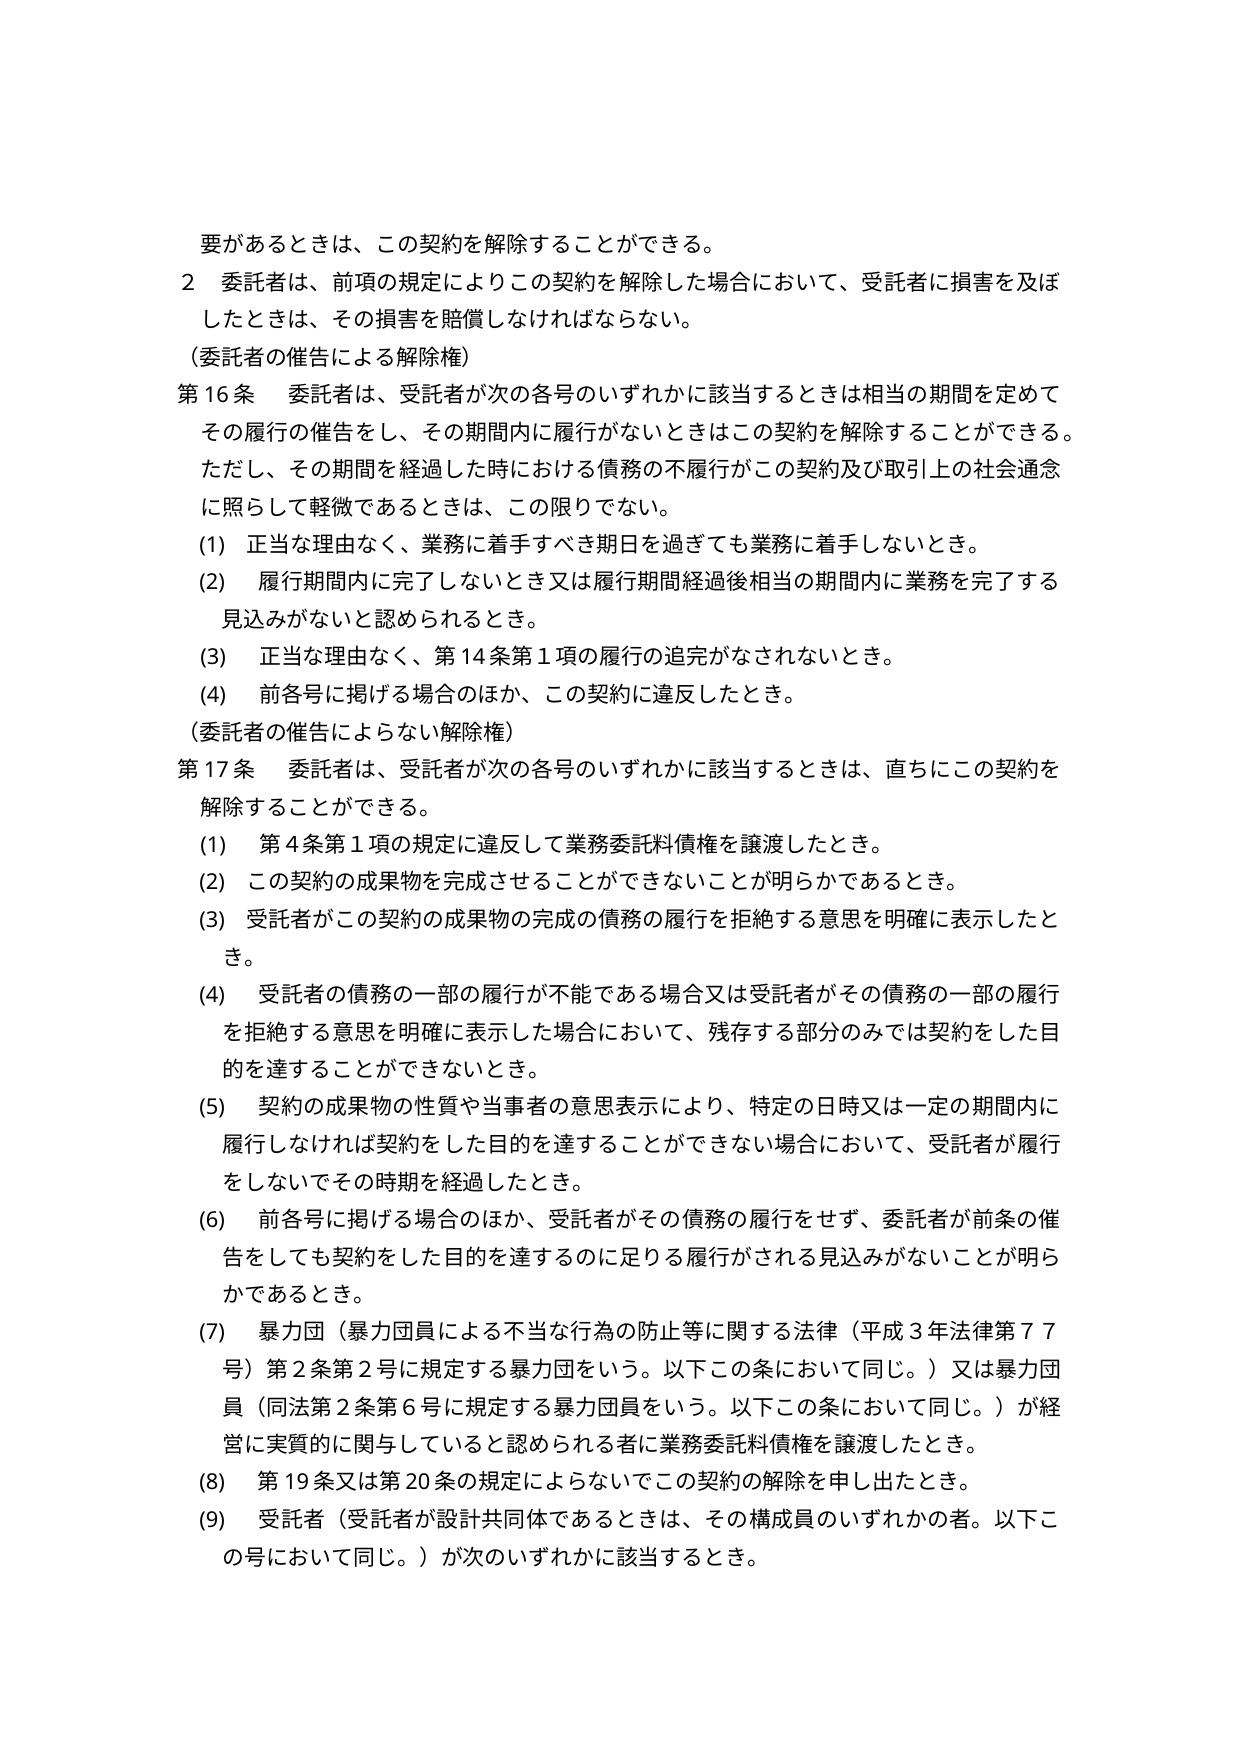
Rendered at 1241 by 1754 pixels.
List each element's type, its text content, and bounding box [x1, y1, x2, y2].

text 第17条 委託者は、受託者が次の各号のいずれかに該当するときは、直ちにこの契約を解除することができる。 [177, 749, 1063, 824]
text (4) 前各号に掲げる場合のほか、この契約に違反したとき。 [200, 674, 1063, 712]
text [177, 224, 1063, 262]
text (6) 前各号に掲げる場合のほか、受託者がその債務の履行をせず、委託者が前条の催告をしても契約をした目的を達するのに足りる履行がされる見込みがないことが明らかであるとき。 [199, 1199, 1063, 1312]
text 第16条 委託者は、受託者が次の各号のいずれかに該当するときは相当の期間を定めてその履行の催告をし、その期間内に履行がないときはこの契約を解除することができる。ただし、その期間を経過した時における債務の不履行がこの契約及び取引上の社会通念に照らして軽微であるときは、この限りでない。 [177, 374, 1063, 524]
text （委託者の催告によらない解除権） [177, 712, 1063, 749]
text (1) 正当な理由なく、業務に着手すべき期日を過ぎても業務に着手しないとき。 [199, 524, 1063, 562]
text (1) 第４条第１項の規定に違反して業務委託料債権を譲渡したとき。 [177, 824, 1063, 862]
text (2) この契約の成果物を完成させることができないことが明らかであるとき。 [199, 862, 1063, 899]
text (8) 第19条又は第20条の規定によらないでこの契約の解除を申し出たとき。 [199, 1462, 1063, 1499]
text (3) 受託者がこの契約の成果物の完成の債務の履行を拒絶する意思を明確に表示したとき。 [199, 899, 1063, 974]
text (7) 暴力団（暴力団員による不当な行為の防止等に関する法律（平成３年法律第７７号）第２条第２号に規定する暴力団をいう。以下この条において同じ。）又は暴力団員（同法第２条第６号に規定する暴力団員をいう。以下この条において同じ。）が経営に実質的に関与していると認められる者に業務委託料債権を譲渡したとき。 [199, 1312, 1063, 1462]
text ２ 委託者は、前項の規定によりこの契約を解除した場合において、受託者に損害を及ぼしたときは、その損害を賠償しなければならない。 [177, 262, 1063, 337]
text (5) 契約の成果物の性質や当事者の意思表示により、特定の日時又は一定の期間内に履行しなければ契約をした目的を達することができない場合において、受託者が履行をしないでその時期を経過したとき。 [199, 1087, 1063, 1199]
text (9) 受託者（受託者が設計共同体であるときは、その構成員のいずれかの者。以下この号において同じ。）が次のいずれかに該当するとき。 [199, 1499, 1063, 1574]
text (2) 履行期間内に完了しないとき又は履行期間経過後相当の期間内に業務を完了する見込みがないと認められるとき。 [199, 562, 1063, 637]
text （委託者の催告による解除権） [177, 337, 1063, 374]
text (3) 正当な理由なく、第14条第１項の履行の追完がなされないとき。 [177, 637, 1063, 674]
text (4) 受託者の債務の一部の履行が不能である場合又は受託者がその債務の一部の履行を拒絶する意思を明確に表示した場合において、残存する部分のみでは契約をした目的を達することができないとき。 [199, 974, 1063, 1087]
